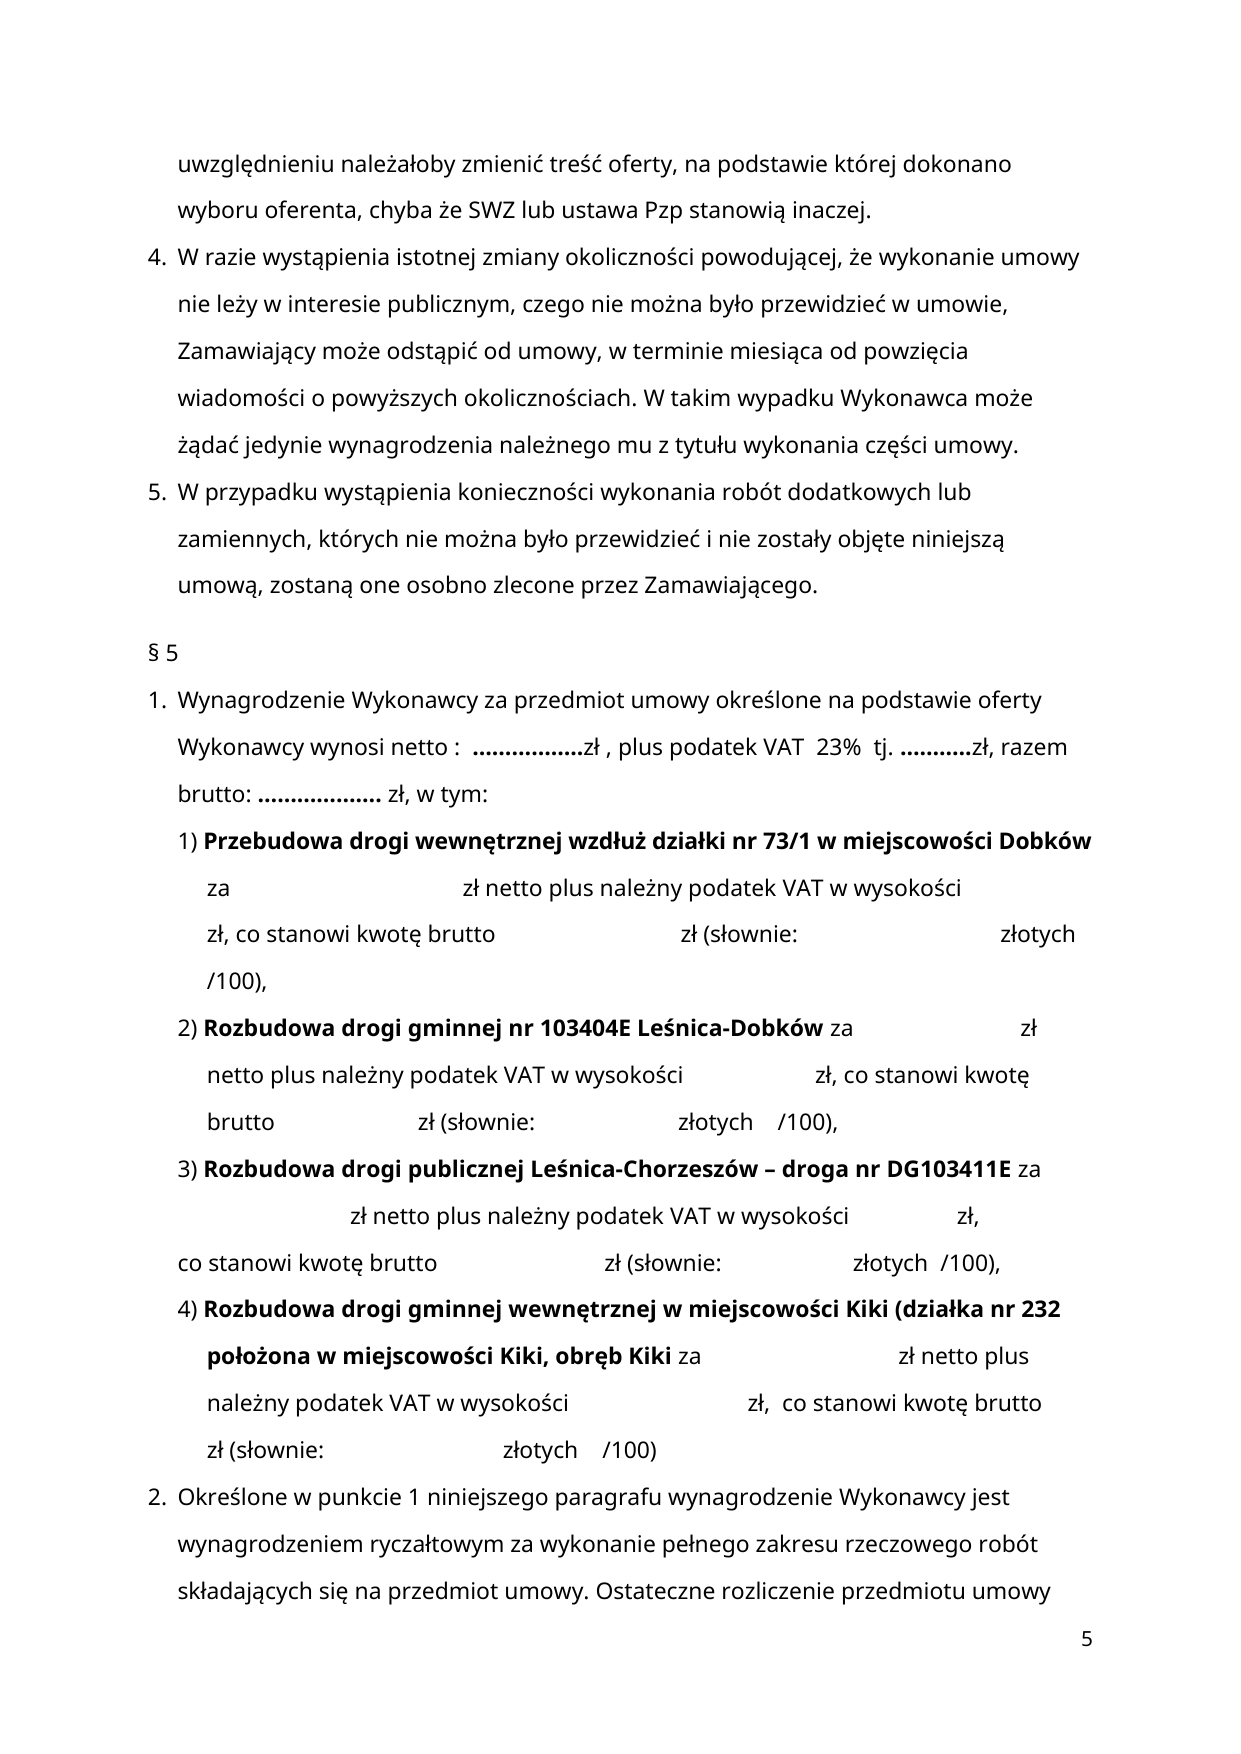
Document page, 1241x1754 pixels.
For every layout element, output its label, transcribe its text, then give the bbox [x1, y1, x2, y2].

subtitle Wynagrodzenie Wykonawcy za przedmiot umowy określone na podstawie oferty Wykonawcy wynosi netto : ……………..zł , plus podatek VAT 23% tj. …….….zł, razem brutto: ………………. zł, w tym: [148, 684, 1093, 809]
subtitle W razie wystąpienia istotnej zmiany okoliczności powodującej, że wykonanie umowy nie leży w interesie publicznym, czego nie można było przewidzieć w umowie, Zamawiający może odstąpić od umowy, w terminie miesiąca od powzięcia wiadomości o powyższych okolicznościach. W takim wypadku Wykonawca może żądać jedynie wynagrodzenia należnego mu z tytułu wykonania części umowy. [148, 241, 1093, 460]
list co stanowi kwotę brutto zł (słownie: złotych /100), [177, 1247, 1093, 1278]
list 3) Rozbudowa drogi publicznej Leśnica-Chorzeszów – droga nr DG103411E za [177, 1153, 1093, 1184]
list zł netto plus należny podatek VAT w wysokości zł, [177, 1200, 1093, 1231]
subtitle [148, 1481, 1093, 1606]
list 1) Przebudowa drogi wewnętrznej wzdłuż działki nr 73/1 w miejscowości Dobków za zł netto plus należny podatek VAT w wysokości zł, co stanowi kwotę brutto zł (słownie: złotych /100), [177, 825, 1093, 997]
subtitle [148, 148, 1093, 226]
list W przypadku wystąpienia konieczności wykonania robót dodatkowych lub zamiennych, których nie można było przewidzieć i nie zostały objęte niniejszą umową, zostaną one osobno zlecone przez Zamawiającego. [148, 476, 1093, 601]
list 2) Rozbudowa drogi gminnej nr 103404E Leśnica-Dobków za zł netto plus należny podatek VAT w wysokości zł, co stanowi kwotę brutto zł (słownie: złotych /100), [177, 1012, 1093, 1137]
subtitle § 5 [148, 637, 1093, 668]
text 4) Rozbudowa drogi gminnej wewnętrznej w miejscowości Kiki (działka nr 232 położona w miejscowości Kiki, obręb Kiki za zł netto plus należny podatek VAT w wysokości zł, co stanowi kwotę brutto zł (słownie: złotych /100) [177, 1293, 1093, 1465]
